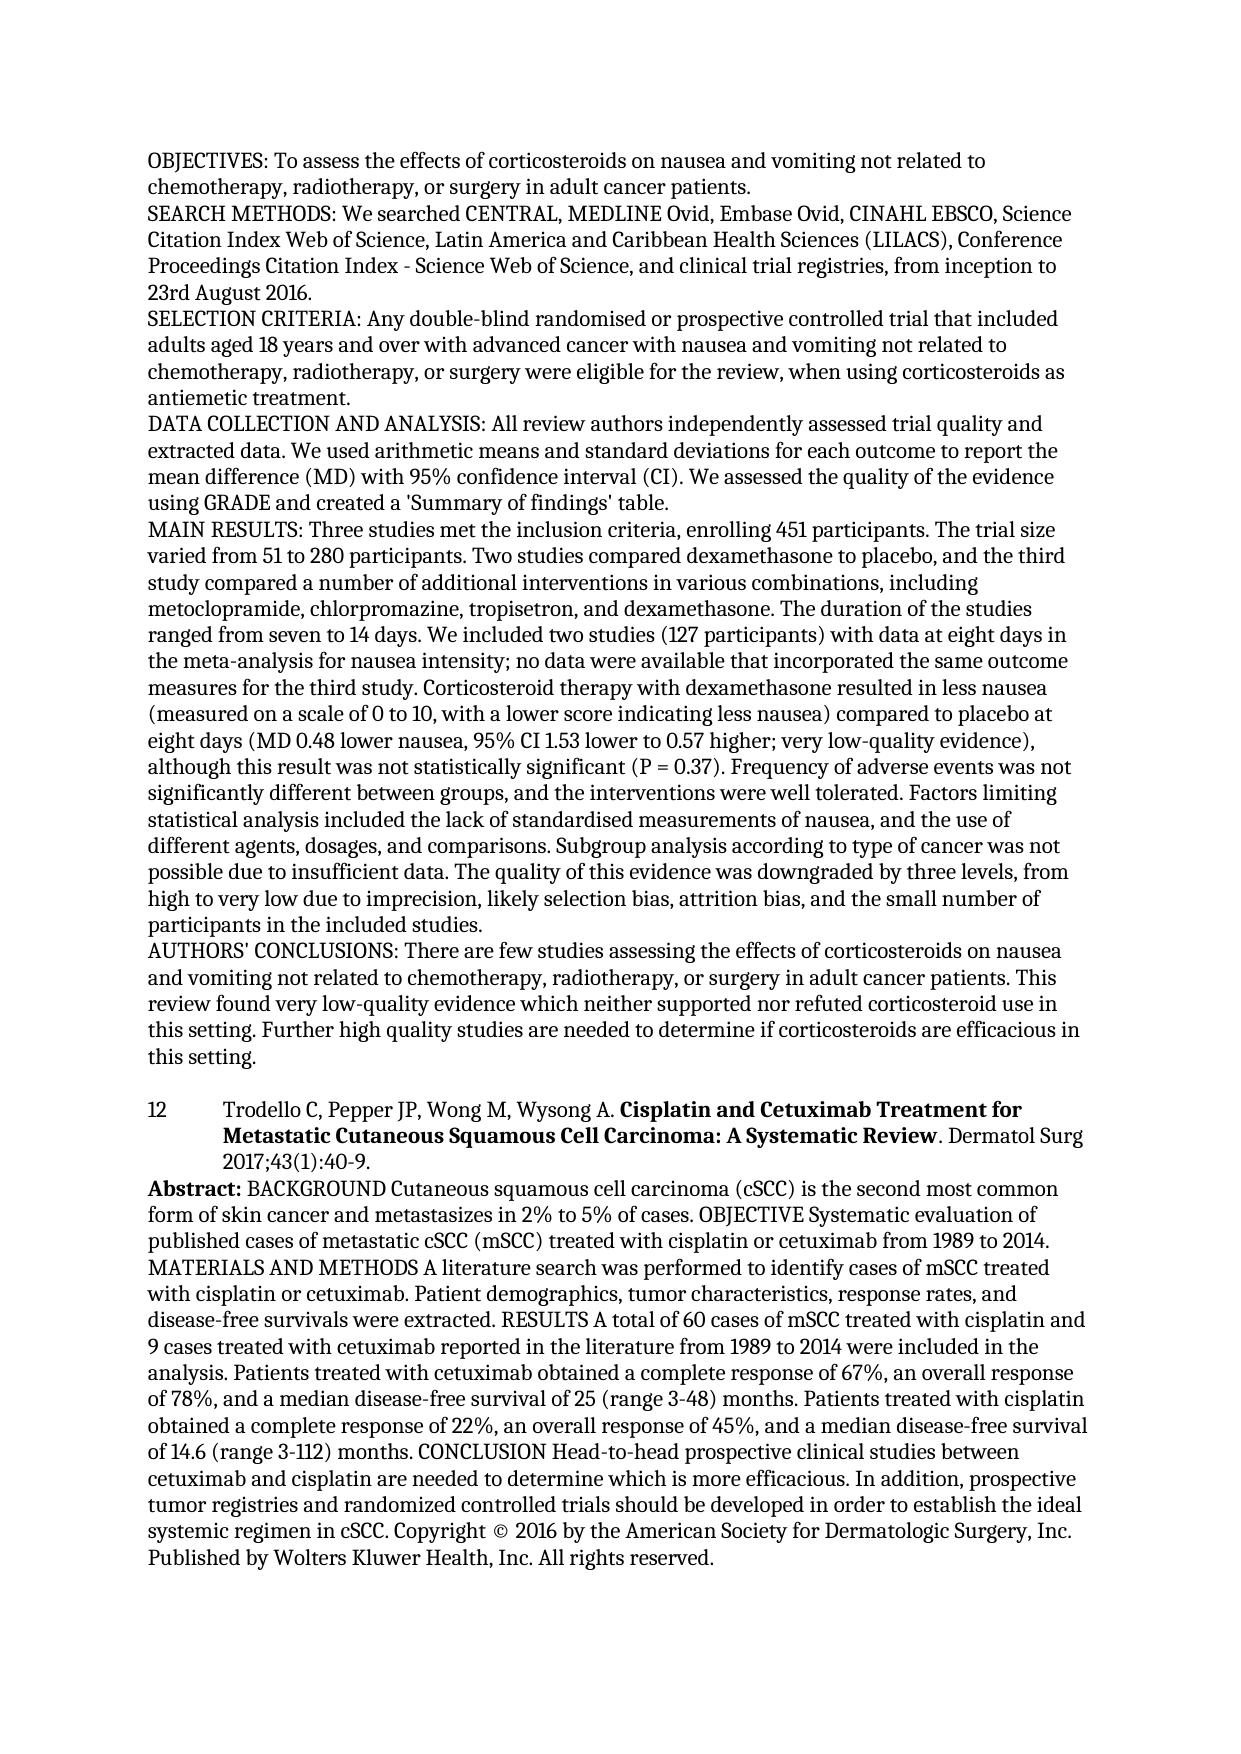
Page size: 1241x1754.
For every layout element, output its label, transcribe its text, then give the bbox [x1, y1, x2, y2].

text DATA COLLECTION AND ANALYSIS: All review authors independently assessed trial quality and extracted data. We used arithmetic means and standard deviations for each outcome to report the mean difference (MD) with 95% confidence interval (CI). We assessed the quality of the evidence using GRADE and created a 'Summary of findings' table. [148, 411, 1093, 517]
text SELECTION CRITERIA: Any double-blind randomised or prospective controlled trial that included adults aged 18 years and over with advanced cancer with nausea and vomiting not related to chemotherapy, radiotherapy, or surgery were eligible for the review, when using corticosteroids as antiemetic treatment. [148, 306, 1093, 411]
text MAIN RESULTS: Three studies met the inclusion criteria, enrolling 451 participants. The trial size varied from 51 to 280 participants. Two studies compared dexamethasone to placebo, and the third study compared a number of additional interventions in various combinations, including metoclopramide, chlorpromazine, tropisetron, and dexamethasone. The duration of the studies ranged from seven to 14 days. We included two studies (127 participants) with data at eight days in the meta-analysis for nausea intensity; no data were available that incorporated the same outcome measures for the third study. Corticosteroid therapy with dexamethasone resulted in less nausea (measured on a scale of 0 to 10, with a lower score indicating less nausea) compared to placebo at eight days (MD 0.48 lower nausea, 95% CI 1.53 lower to 0.57 higher; very low-quality evidence), although this result was not statistically significant (P = 0.37). Frequency of adverse events was not significantly different between groups, and the interventions were well tolerated. Factors limiting statistical analysis included the lack of standardised measurements of nausea, and the use of different agents, dosages, and comparisons. Subgroup analysis according to type of cancer was not possible due to insufficient data. The quality of this evidence was downgraded by three levels, from high to very low due to imprecision, likely selection bias, attrition bias, and the small number of participants in the included studies. [148, 517, 1093, 938]
text SEARCH METHODS: We searched CENTRAL, MEDLINE Ovid, Embase Ovid, CINAHL EBSCO, Science Citation Index Web of Science, Latin America and Caribbean Health Sciences (LILACS), Conference Proceedings Citation Index - Science Web of Science, and clinical trial registries, from inception to 23rd August 2016. [148, 200, 1093, 306]
text Abstract: BACKGROUND Cutaneous squamous cell carcinoma (cSCC) is the second most common form of skin cancer and metastasizes in 2% to 5% of cases. OBJECTIVE Systematic evaluation of published cases of metastatic cSCC (mSCC) treated with cisplatin or cetuximab from 1989 to 2014. MATERIALS AND METHODS A literature search was performed to identify cases of mSCC treated with cisplatin or cetuximab. Patient demographics, tumor characteristics, response rates, and disease-free survivals were extracted. RESULTS A total of 60 cases of mSCC treated with cisplatin and 9 cases treated with cetuximab reported in the literature from 1989 to 2014 were included in the analysis. Patients treated with cetuximab obtained a complete response of 67%, an overall response of 78%, and a median disease-free survival of 25 (range 3-48) months. Patients treated with cisplatin obtained a complete response of 22%, an overall response of 45%, and a median disease-free survival of 14.6 (range 3-112) months. CONCLUSION Head-to-head prospective clinical studies between cetuximab and cisplatin are needed to determine which is more efficacious. In addition, prospective tumor registries and randomized controlled trials should be developed in order to establish the ideal systemic regimen in cSCC. Copyright © 2016 by the American Society for Dermatologic Surgery, Inc. Published by Wolters Kluwer Health, Inc. All rights reserved. [148, 1175, 1093, 1571]
text 12 Trodello C, Pepper JP, Wong M, Wysong A. Cisplatin and Cetuximab Treatment for Metastatic Cutaneous Squamous Cell Carcinoma: A Systematic Review. Dermatol Surg 2017;43(1):40-9. [148, 1096, 1093, 1175]
text AUTHORS' CONCLUSIONS: There are few studies assessing the effects of corticosteroids on nausea and vomiting not related to chemotherapy, radiotherapy, or surgery in adult cancer patients. This review found very low-quality evidence which neither supported nor refuted corticosteroid use in this setting. Further high quality studies are needed to determine if corticosteroids are efficacious in this setting. [148, 938, 1093, 1070]
text OBJECTIVES: To assess the effects of corticosteroids on nausea and vomiting not related to chemotherapy, radiotherapy, or surgery in adult cancer patients. [148, 148, 1093, 200]
